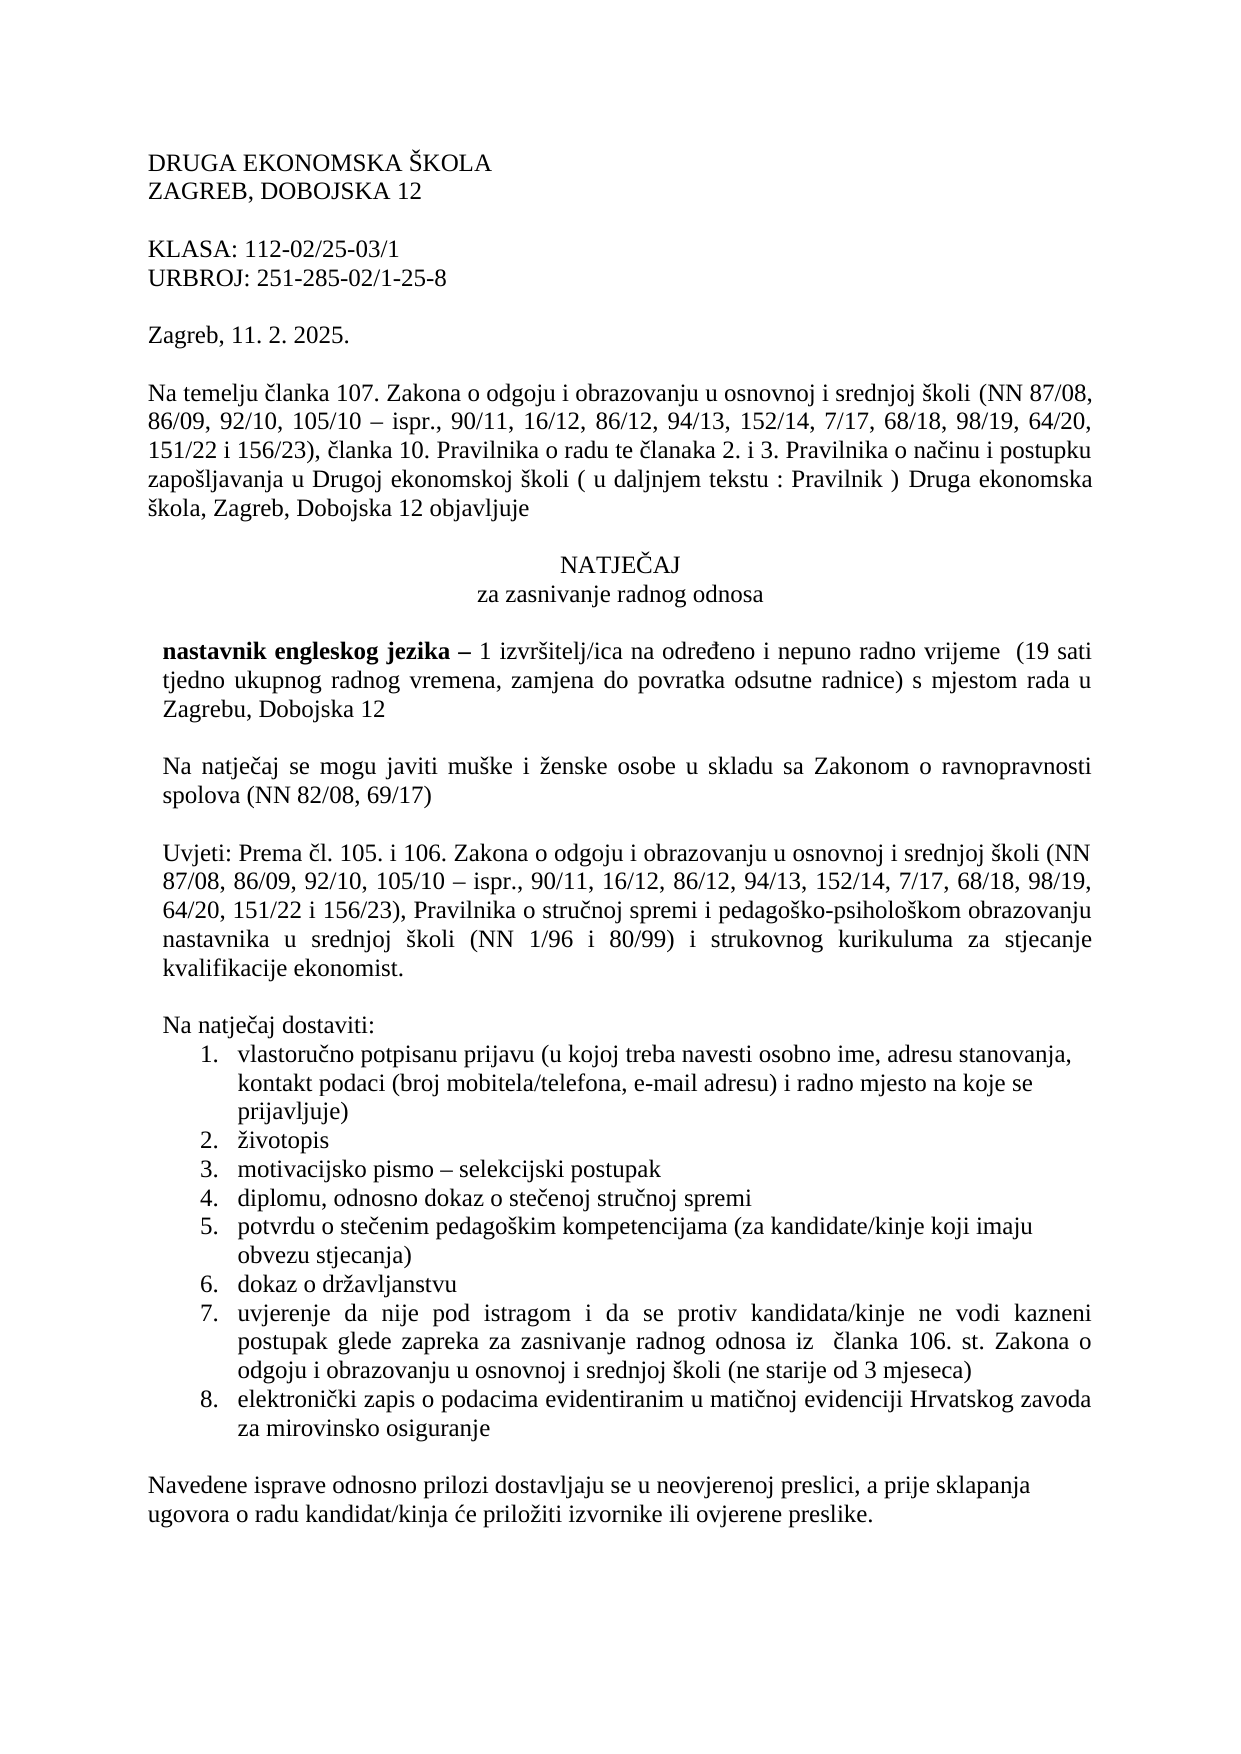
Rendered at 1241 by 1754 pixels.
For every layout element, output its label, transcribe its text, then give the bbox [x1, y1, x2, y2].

list uvjerenje da nije pod istragom i da se protiv kandidata/kinje ne vodi kazneni postupak glede zapreka za zasnivanje radnog odnosa iz članka . Zakona o odgoju i obrazovanju u osnovnoj i srednjoj školi (ne starije od 3 mjeseca) [200, 1298, 1093, 1384]
text Na natječaj se mogu javiti muške i ženske osobe u skladu sa Zakonom o ravnopravnosti spolova (NN 82/08, 69/17) [162, 751, 1093, 809]
list dokaz o državljanstvu [200, 1269, 1093, 1298]
list motivacijsko pismo – selekcijski postupak [200, 1154, 1093, 1183]
text ugovora o radu kandidat/kinja će priložiti izvornike ili ovjerene preslike. [148, 1499, 1093, 1528]
list elektronički zapis o podacima evidentiranim u matičnoj evidenciji Hrvatskog zavoda za mirovinsko osiguranje [200, 1384, 1093, 1441]
list vlastoručno potpisanu prijavu (u kojoj treba navesti osobno ime, adresu stanovanja, kontakt podaci (broj mobitela/telefona, e-mail adresu) i radno mjesto na koje se prijavljuje) [348, 1039, 1093, 1125]
text Zagreb, 11. 2. 2025. [148, 320, 1093, 349]
text za zasnivanje radnog odnosa [148, 579, 1093, 608]
list diplomu, odnosno dokaz o stečenoj stručnoj spremi [200, 1183, 1093, 1211]
text Navedene isprave odnosno prilozi dostavljaju se u neovjerenoj preslici, a prije sklapanja [148, 1470, 1093, 1499]
text Uvjeti: Prema čl. 105. i 106. Zakona o odgoju i obrazovanju u osnovnoj i srednjoj školi (NN 87/08, 86/09, 92/10, 105/10 – ispr., 90/11, 16/12, 86/12, 94/13, 152/14, 7/17, 68/18, 98/19, 64/20, 151/22 i 156/23), Pravilnika o stručnoj spremi i pedagoško-psihološkom obrazovanju nastavnika u srednjoj školi (NN 1/96 i 80/99) i strukovnog kurikuluma za stjecanje kvalifikacije ekonomist. [162, 838, 1093, 981]
list životopis [200, 1125, 1093, 1154]
text nastavnik engleskog jezika – 1 izvršitelj/ica na određeno i nepuno radno vrijeme (19 sati tjedno ukupnog radnog vremena, zamjena do povratka odsutne radnice) s mjestom rada u Zagrebu, Dobojska 12 [162, 636, 1093, 723]
text KLASA: 112-02/25-03/1 [148, 234, 1093, 263]
list potvrdu o stečenim pedagoškim kompetencijama (za kandidate/kinje koji imaju obvezu stjecanja) [200, 1211, 1093, 1269]
text NATJEČAJ [148, 550, 1093, 579]
text Na natječaj dostaviti: [148, 1010, 1093, 1039]
list vlastoručno potpisanu prijavu (u kojoj treba navesti osobno ime, adresu stanovanja, kontakt podaci (broj mobitela/telefona, e-mail adresu) i radno mjesto na koje se prijavljuje) [200, 1039, 541, 1125]
text Na temelju članka 107. Zakona o odgoju i obrazovanju u osnovnoj i srednjoj školi (NN 87/08, 86/09, 92/10, 105/10 – ispr., 90/11, 16/12, 86/12, 94/13, 152/14, 7/17, 68/18, 98/19, 64/20, 151/22 i 156/23), članka 10. Pravilnika o radu te članaka 2. i 3. Pravilnika o načinu i postupku zapošljavanja u Drugoj ekonomskoj školi ( u daljnjem tekstu : Pravilnik ) Druga ekonomska škola, Zagreb, Dobojska 12 objavljuje [148, 378, 1093, 521]
text ZAGREB, DOBOJSKA 12 [148, 176, 1093, 205]
text DRUGA EKONOMSKA ŠKOLA [148, 148, 1093, 176]
text URBROJ: 251-285-02/1-25-8 [148, 263, 1093, 291]
